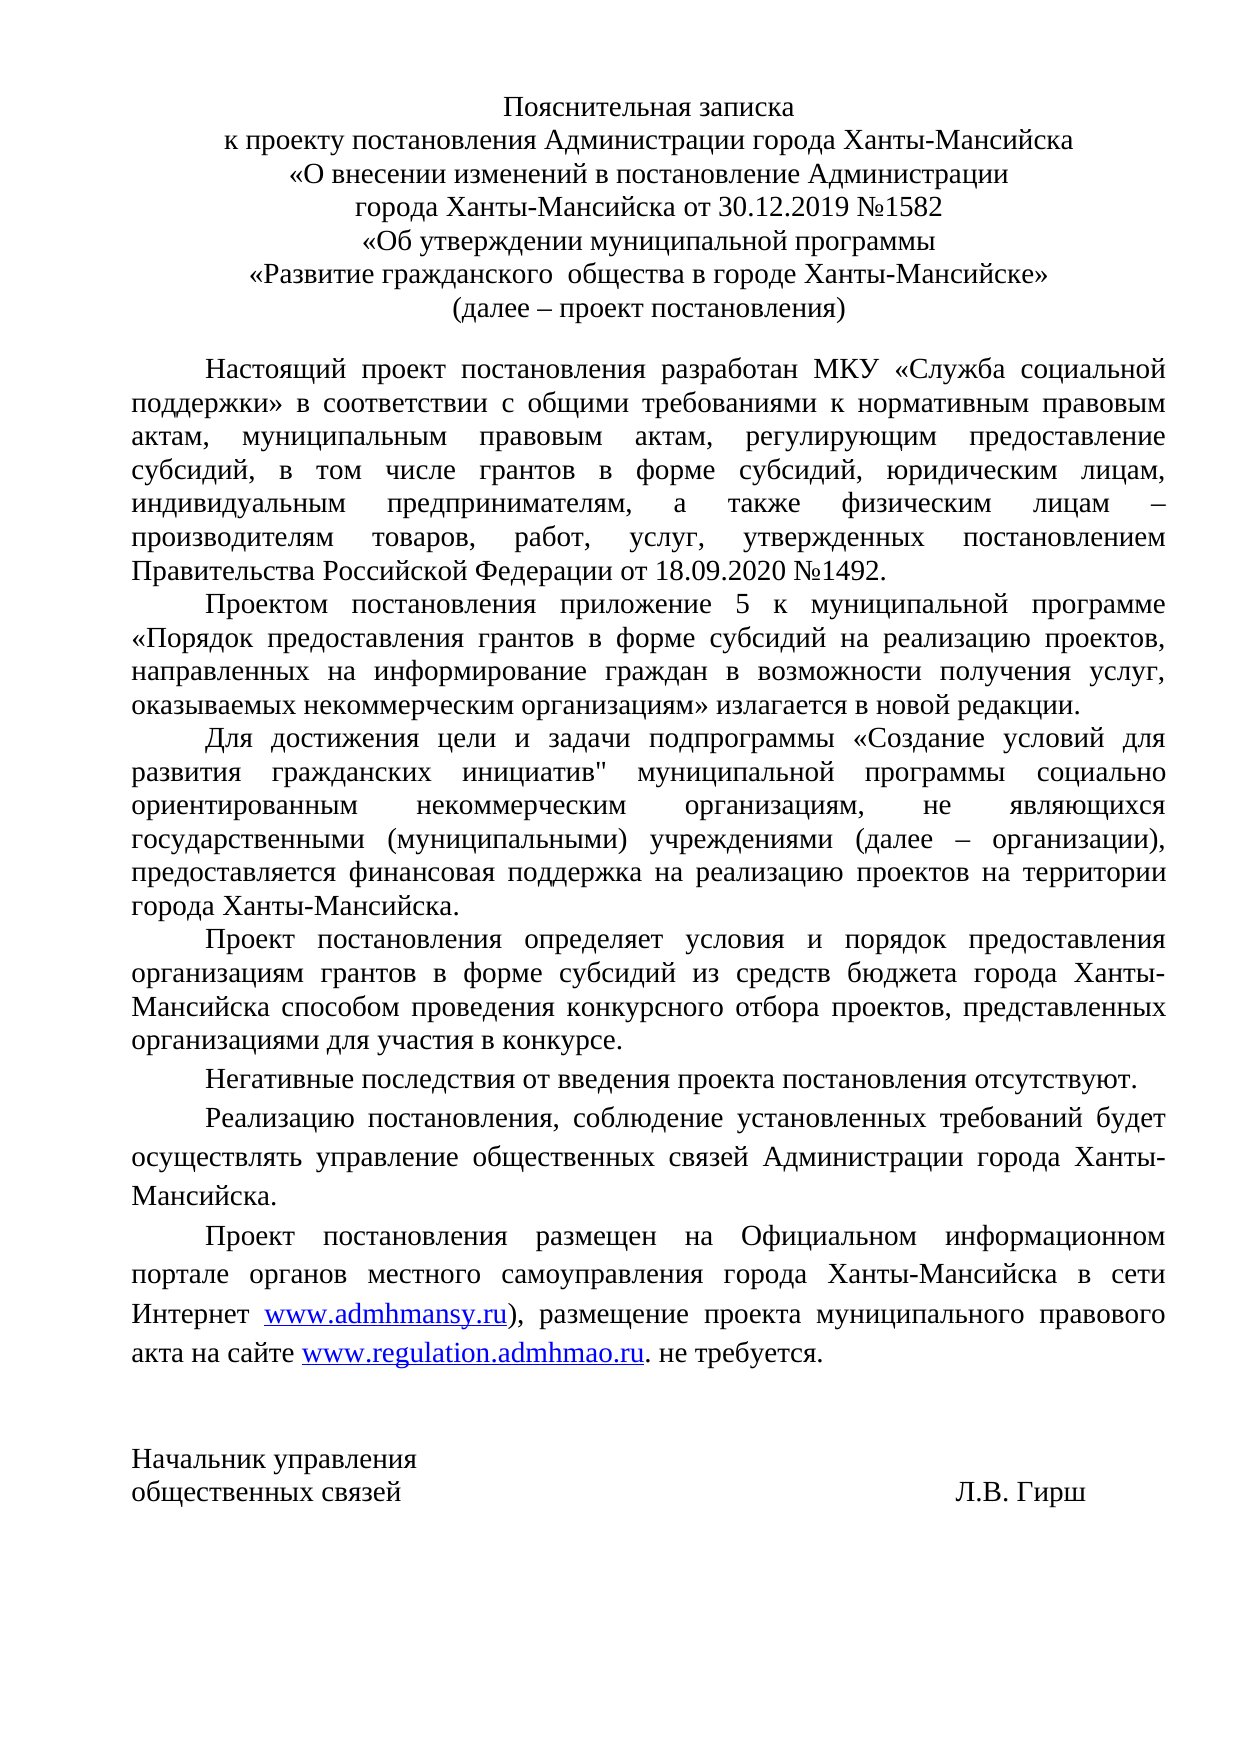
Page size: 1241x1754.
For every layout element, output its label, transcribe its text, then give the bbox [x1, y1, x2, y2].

text «О внесении изменений в постановление Администрации [131, 156, 1166, 189]
text «Об утверждении муниципальной программы [131, 223, 1166, 256]
text Начальник управления [131, 1441, 1166, 1474]
text Пояснительная записка [131, 89, 1166, 122]
text Негативные последствия от введения проекта постановления отсутствуют. [131, 1056, 1166, 1095]
text Проектом постановления приложение 5 к муниципальной программе «Порядок предоставления грантов в форме субсидий на реализацию проектов, направленных на информирование граждан в возможности получения услуг, оказываемых некоммерческим организациям» излагается в новой редакции. [131, 586, 1166, 720]
text «Развитие гражданского общества в городе Ханты-Мансийске» [131, 256, 1166, 290]
text общественных связей Л.В. Гирш [131, 1474, 1166, 1508]
text Проект постановления определяет условия и порядок предоставления организациям грантов в форме субсидий из средств бюджета города Ханты-Мансийска способом проведения конкурсного отбора проектов, представленных организациями для участия в конкурсе. [131, 922, 1166, 1056]
text Реализацию постановления, соблюдение установленных требований будет осуществлять управление общественных связей Администрации города Ханты-Мансийска. [131, 1095, 1166, 1212]
text Настоящий проект постановления разработан МКУ «Служба социальной поддержки» в соответствии с общими требованиями к нормативным правовым актам, муниципальным правовым актам, регулирующим предоставление субсидий, в том числе грантов в форме субсидий, юридическим лицам, индивидуальным предпринимателям, а также физическим лицам – производителям товаров, работ, услуг, утвержденных постановлением Правительства Российской Федерации от 18.09.2020 №1492. [131, 351, 1166, 586]
text Для достижения цели и задачи подпрограммы «Создание условий для развития гражданских инициатив" муниципальной программы социально ориентированным некоммерческим организациям, не являющихся государственными (муниципальными) учреждениями (далее – организации), предоставляется финансовая поддержка на реализацию проектов на территории города Ханты-Мансийска. [131, 720, 1166, 922]
text Проект постановления размещен на Официальном информационном портале органов местного самоуправления города Ханты-Мансийска в сети Интернет www.admhmansy.ru), размещение проекта муниципального правового акта на сайте www.regulation.admhmao.ru. не требуется. [131, 1212, 1166, 1368]
text (далее – проект постановления) [131, 290, 1166, 323]
text к проекту постановления Администрации города Ханты-Мансийска [131, 122, 1166, 156]
text города Ханты-Мансийска от 30.12.2019 №1582 [131, 189, 1166, 223]
